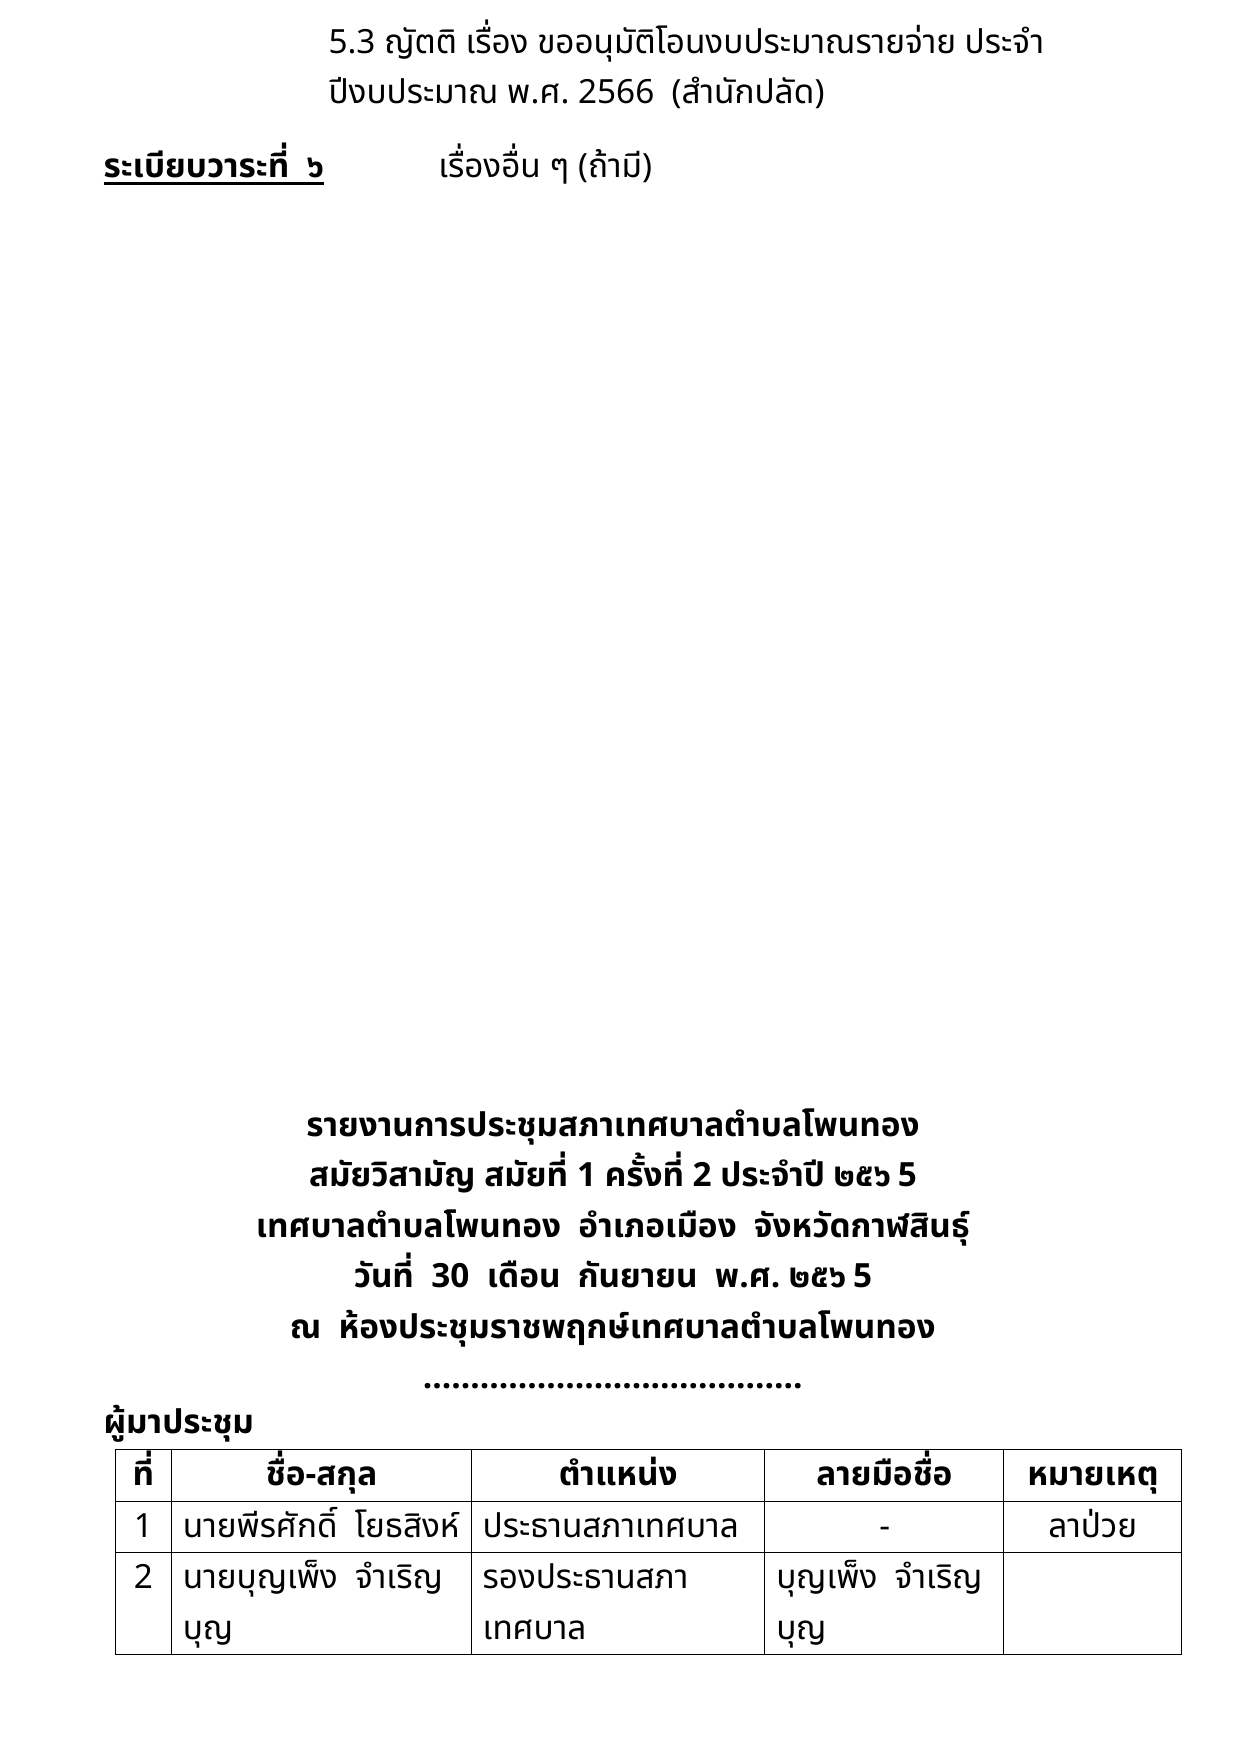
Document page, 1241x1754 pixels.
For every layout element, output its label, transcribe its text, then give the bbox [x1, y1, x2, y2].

text สมัยวิสามัญ สมัยที่ 1 ครั้งที่ 2 ประจำปี ๒๕๖5 [103, 1151, 1122, 1202]
text วันที่ 30 เดือน กันยายน พ.ศ. ๒๕๖5 [103, 1252, 1122, 1303]
table_cell 1 [116, 1502, 171, 1552]
text รายงานการประชุมสภาเทศบาลตำบลโพนทอง [103, 1101, 1122, 1151]
table_header หมายเหตุ [1004, 1450, 1181, 1501]
table_header ชื่อ-สกุล [172, 1450, 471, 1501]
table_header ลายมือชื่อ [765, 1450, 1003, 1501]
table_cell - [765, 1502, 1003, 1552]
text เทศบาลตำบลโพนทอง อำเภอเมือง จังหวัดกาฬสินธุ์ [103, 1202, 1122, 1252]
table_cell บุญเพ็ง จำเริญบุญ [765, 1553, 1003, 1654]
text ผู้มาประชุม [103, 1398, 1122, 1449]
text ณ ห้องประชุมราชพฤกษ์เทศบาลตำบลโพนทอง [103, 1303, 1122, 1353]
text …………………………………. [103, 1353, 1122, 1398]
text ระเบียบวาระที่ ๖ เรื่องอื่น ๆ (ถ้ามี) [103, 142, 1122, 192]
table_header ตำแหน่ง [472, 1450, 764, 1501]
table_cell ประธานสภาเทศบาล [472, 1502, 764, 1552]
table_cell รองประธานสภาเทศบาล [472, 1553, 764, 1654]
text 5.3 ญัตติ เรื่อง ขออนุมัติโอนงบประมาณรายจ่าย ประจำปีงบประมาณ พ.ศ. 2566 (สำนักปลัด) [328, 18, 1122, 119]
table_header ที่ [116, 1450, 171, 1501]
table_cell นายพีรศักดิ์ โยธสิงห์ [172, 1502, 471, 1552]
table_cell นายบุญเพ็ง จำเริญบุญ [172, 1553, 471, 1654]
table_cell ลาป่วย [1004, 1502, 1181, 1552]
table_cell [1004, 1553, 1181, 1654]
table_cell 2 [116, 1553, 171, 1654]
